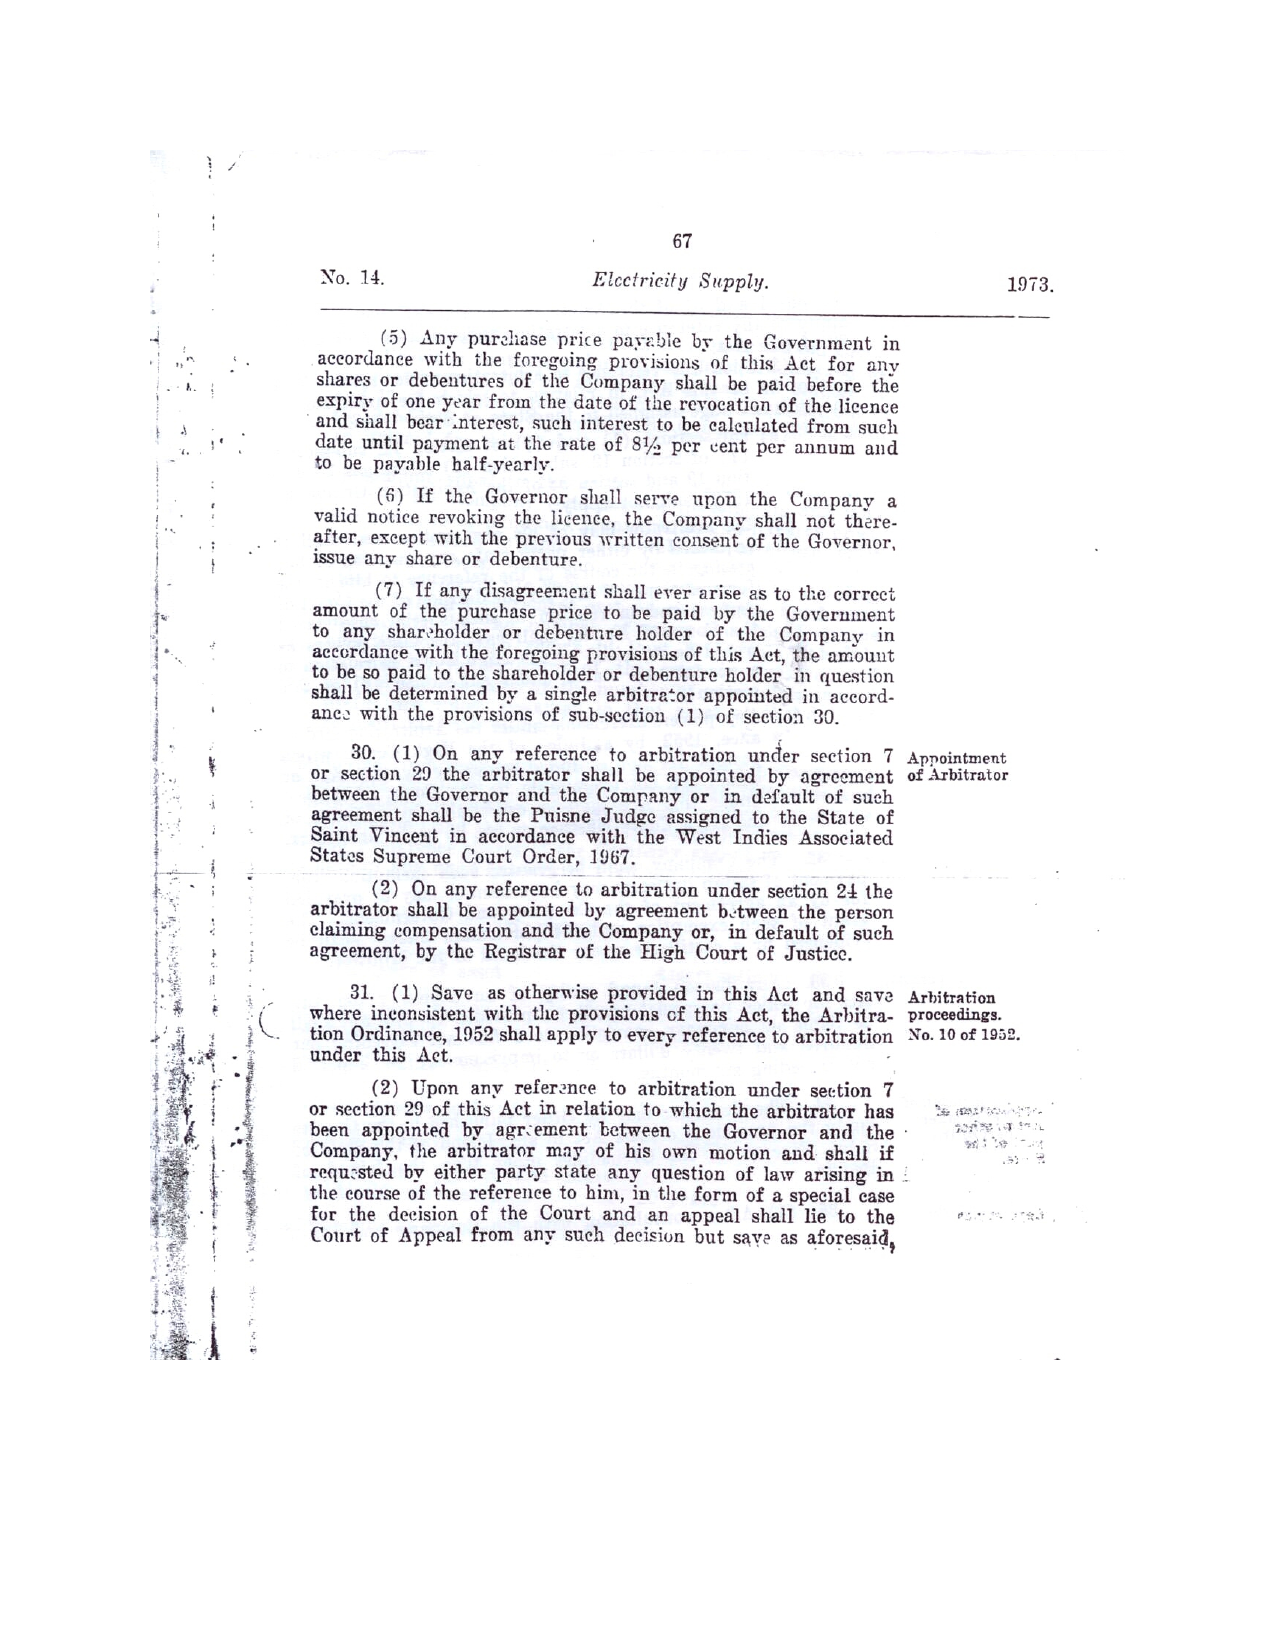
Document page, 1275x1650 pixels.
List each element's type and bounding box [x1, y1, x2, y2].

picture [150, 150, 1125, 1360]
